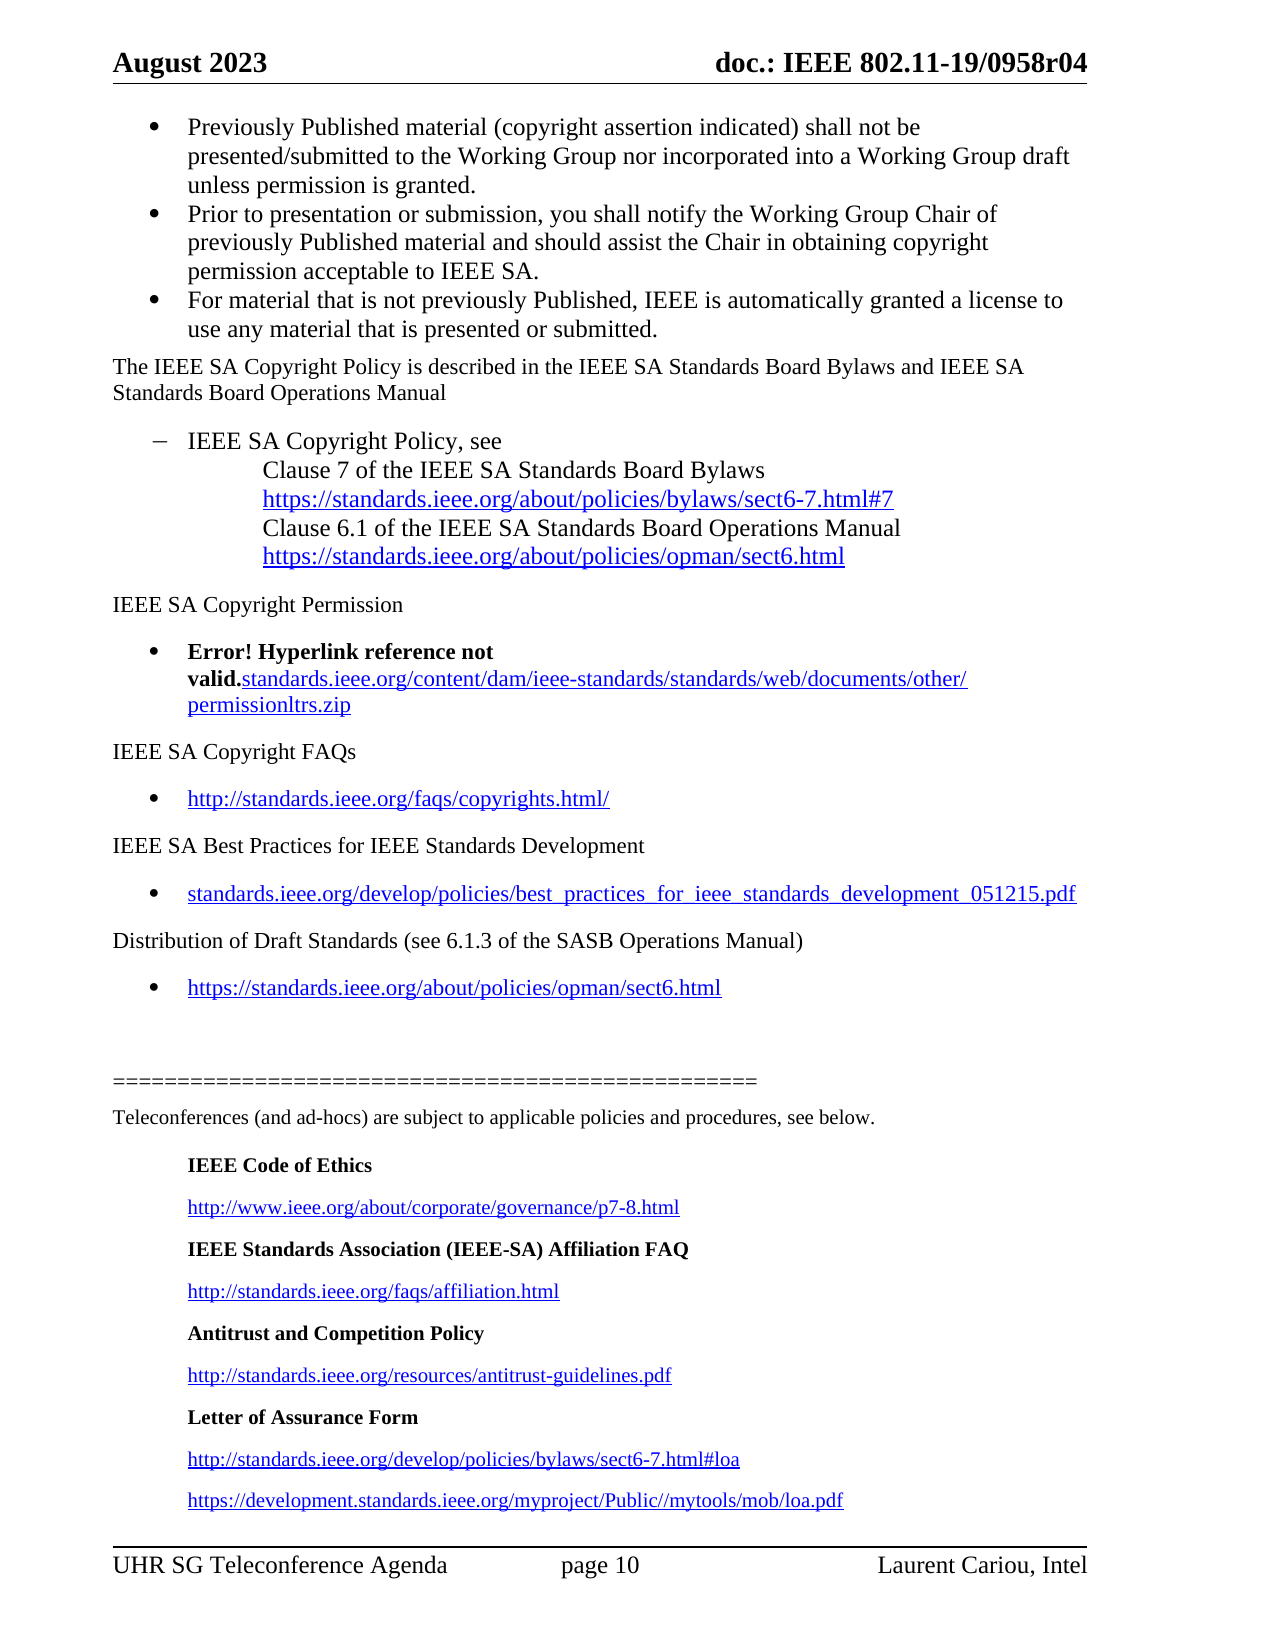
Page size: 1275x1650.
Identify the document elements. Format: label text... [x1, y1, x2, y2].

text The IEEE SA Copyright Policy is described in the IEEE SA Standards Board Bylaws and IEEE SA Standards Board Operations Manual [112, 353, 1087, 406]
text Teleconferences (and ad-hocs) are subject to applicable policies and procedures, see below. [112, 1105, 1087, 1129]
text IEEE SA Best Practices for IEEE Standards Development [112, 832, 1087, 859]
text IEEE Standards Association (IEEE-SA) Affiliation FAQ [187, 1237, 1087, 1261]
list http://standards.ieee.org/faqs/copyrights.html/ [150, 785, 1087, 812]
list For material that is not previously Published, IEEE is automatically granted a license to use any material that is presented or submitted. [150, 285, 1087, 342]
text Letter of Assurance Form [187, 1404, 1087, 1429]
text http://standards.ieee.org/develop/policies/bylaws/sect6-7.html#loa [187, 1446, 1087, 1471]
text https://development.standards.ieee.org/myproject/Public//mytools/mob/loa.pdf [187, 1488, 1087, 1512]
text IEEE SA Copyright FAQs [112, 738, 1087, 764]
list Previously Published material (copyright assertion indicated) shall not be presented/submitted to the Working Group nor incorporated into a Working Group draft unless permission is granted. [150, 112, 1087, 199]
text http://standards.ieee.org/faqs/affiliation.html [187, 1279, 1087, 1303]
text Distribution of Draft Standards (see 6.1.3 of the SASB Operations Manual) [112, 927, 1087, 953]
list standards.ieee.org/develop/policies/best_practices_for_ieee_standards_development_051215.pdf [150, 880, 1087, 906]
list IEEE SA Copyright Policy, see Clause 7 of the IEEE SA Standards Board Bylaws https://standards.ieee.org/about/policies/bylaws/sect6-7.html#7 Clause 6.1 of the IEEE SA Standards Board Operations Manual https://standards.ieee.org/about/policies/opman/sect6.html [150, 426, 1087, 570]
list Prior to presentation or submission, you shall notify the Working Group Chair of previously Published material and should assist the Chair in obtaining copyright permission acceptable to IEEE SA. [150, 199, 1087, 285]
text IEEE SA Copyright Permission [112, 591, 1087, 617]
text http://standards.ieee.org/resources/antitrust-guidelines.pdf [187, 1363, 1087, 1387]
text IEEE Code of Ethics [187, 1153, 1087, 1177]
text Antitrust and Competition Policy [187, 1321, 1087, 1345]
list Error! Hyperlink reference not valid.standards.ieee.org/content/dam/ieee-standards/standards/web/documents/other/permissionltrs.zip [150, 638, 1087, 717]
text ================================================== [112, 1068, 1087, 1095]
list https://standards.ieee.org/about/policies/opman/sect6.html [150, 974, 1087, 1000]
text http://www.ieee.org/about/corporate/governance/p7-8.html [187, 1195, 1087, 1219]
